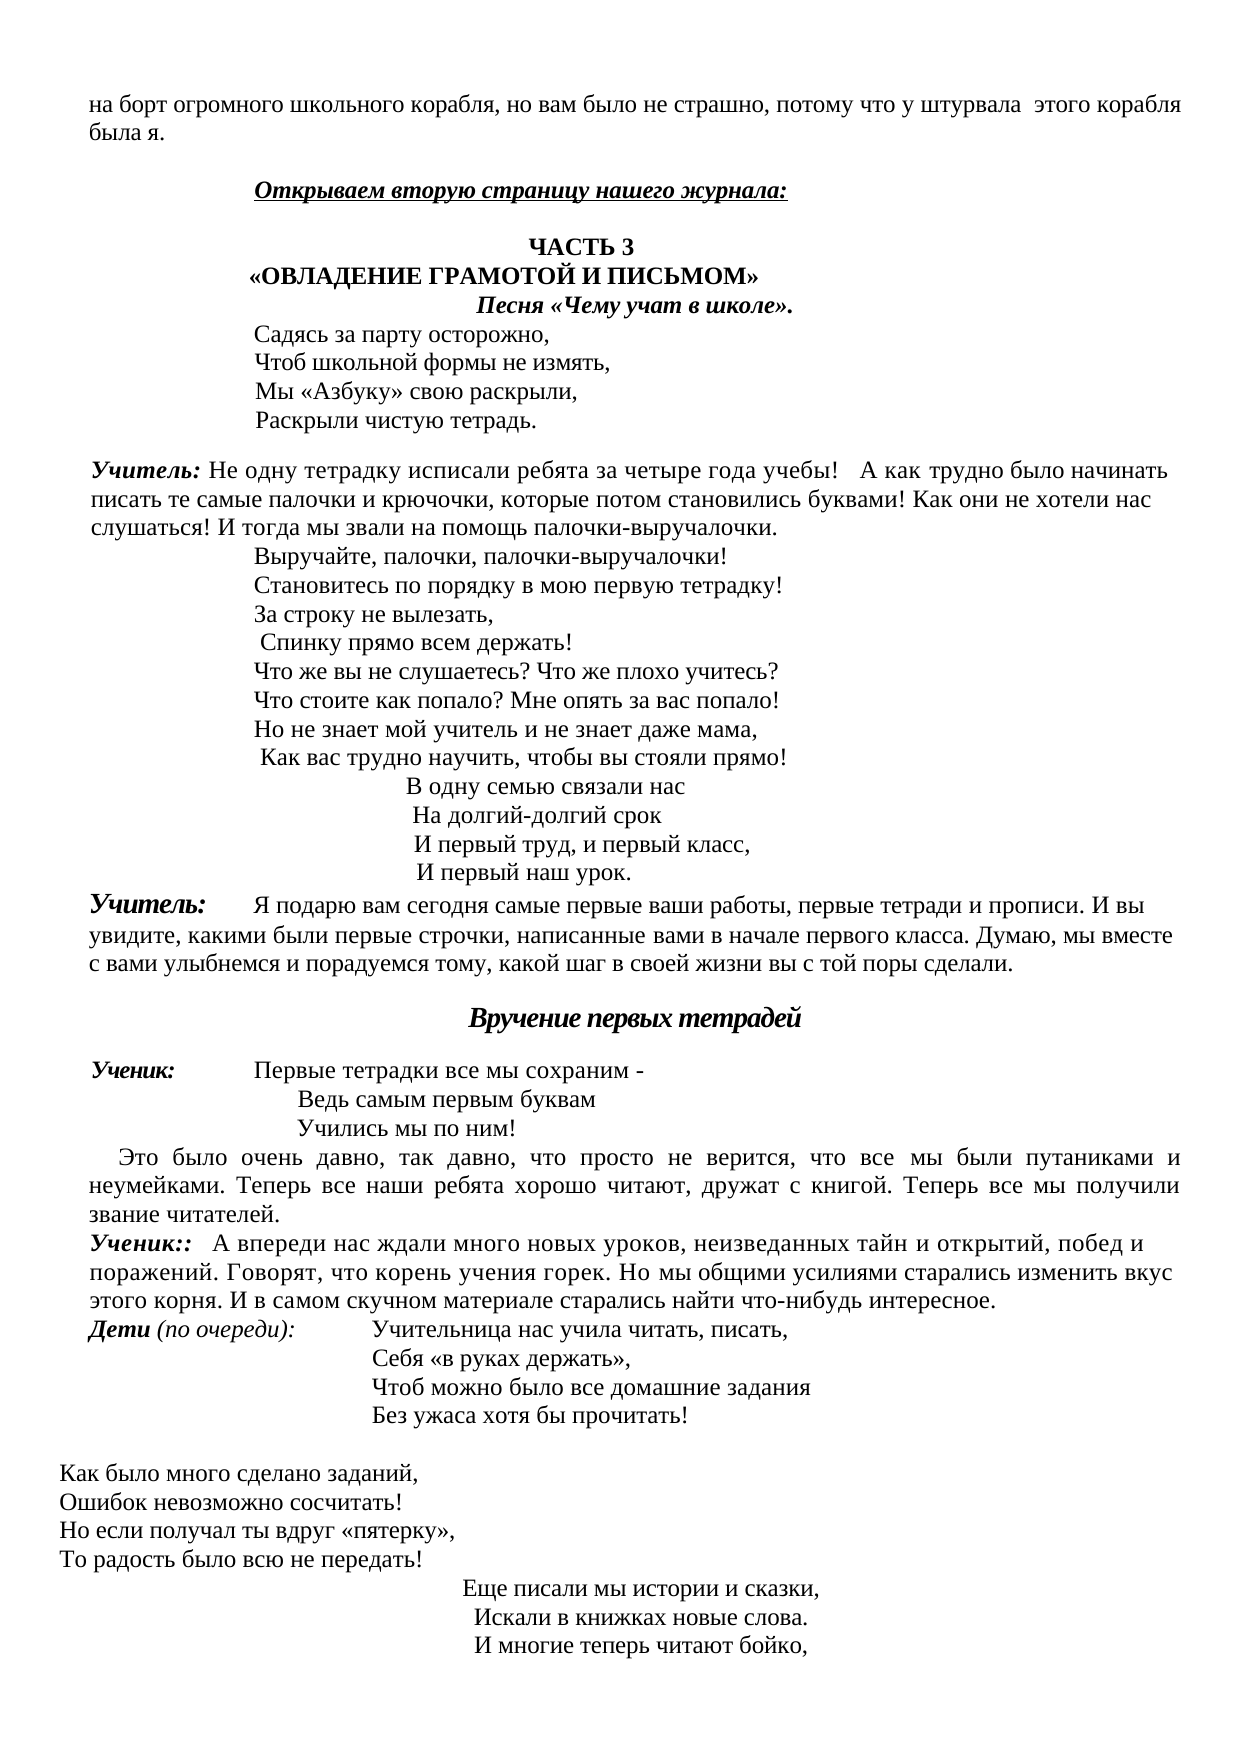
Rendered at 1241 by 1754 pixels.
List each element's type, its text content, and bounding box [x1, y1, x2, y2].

text Ученик:: А впереди нас ждали много новых уроков, неизведанных тайн и открытий, побед и поражений. Говорят, что корень учения горек. Но мы общими усилиями старались изменить вкус этого корня. И в самом скучном материале старались найти что-нибудь интересное. [89, 1228, 1181, 1314]
text Без ужаса хотя бы прочитать! [253, 1401, 1181, 1429]
text Спинку прямо всем держать! [253, 627, 1181, 656]
text Но не знает мой учитель и не знает даже мама, [253, 714, 1181, 742]
text Себя «в руках держать», [89, 1343, 1181, 1372]
text Еще писали мы истории и сказки, [59, 1573, 1223, 1602]
text Чтоб можно было все домашние задания [89, 1372, 1181, 1401]
text За строку не вылезать, [253, 599, 1181, 627]
text Искали в книжках новые слова. [59, 1602, 1223, 1631]
text Но если получал ты вдруг «пятерку», [59, 1516, 1223, 1544]
text Как вас трудно научить, чтобы вы стояли прямо! [253, 742, 1181, 771]
text Дети (по очереди): Учительница нас учила читать, писать, [89, 1314, 1181, 1343]
text Ошибок невозможно сосчитать! [59, 1487, 1223, 1516]
text Как было много сделано заданий, [59, 1458, 1223, 1487]
text На долгий-долгий срок [254, 800, 1181, 829]
text Что же вы не слушаетесь? Что же плохо учитесь? [253, 656, 1181, 685]
text Учились мы по ним! [253, 1113, 1181, 1142]
text Становитесь по порядку в мою первую тетрадку! [253, 570, 1181, 599]
text Садясь за парту осторожно, Чтоб школьной формы не измять, [91, 319, 1181, 376]
text Выручайте, палочки, палочки-выручалочки! [253, 541, 1181, 570]
text Ведь самым первым буквам [89, 1084, 1181, 1113]
text Песня «Чему учат в школе». [89, 290, 1181, 319]
text Мы «Азбуку» свою раскрыли, [255, 376, 1181, 405]
text Что стоите как попало? Мне опять за вас попало! [253, 685, 1181, 714]
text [89, 89, 1181, 146]
text И первый труд, и первый класс, [254, 829, 1181, 857]
text И многие теперь читают бойко, [59, 1631, 1223, 1659]
text Ученик: Первые тетрадки все мы сохраним - [91, 1056, 1181, 1084]
text В одну семью связали нас [89, 771, 1181, 800]
text Открываем вторую страницу нашего журнала: [89, 175, 1181, 204]
text И первый наш урок. [254, 857, 1181, 886]
text Вручение первых тетрадей [90, 1000, 1181, 1033]
text Учитель: Я подарю вам сегодня самые первые ваши работы, первые тетради и прописи. И вы увидите, какими были первые строчки, написанные вами в начале первого класса. Думаю, мы вместе с вами улыбнемся и порадуемся тому, какой шаг в своей жизни вы с той поры сделали. [89, 886, 1181, 977]
text Учитель: Не одну тетрадку исписали ребята за четыре года учебы! А как трудно было начинать писать те самые палочки и крючочки, которые потом становились буквами! Как они не хотели нас слушаться! И тогда мы звали на помощь палочки-выручалочки. [91, 455, 1181, 541]
text То радость было всю не передать! [59, 1544, 1223, 1573]
text «ОВЛАДЕНИЕ ГРАМОТОЙ И ПИСЬМОМ» [89, 261, 1181, 290]
text Это было очень давно, так давно, что просто не верится, что все мы были путаниками и неумейками. Теперь все наши ребята хорошо читают, дружат с книгой. Теперь все мы получили звание читателей. [89, 1142, 1181, 1228]
text Раскрыли чистую тетрадь. [255, 405, 1181, 434]
text ЧАСТЬ 3 [363, 232, 1181, 261]
